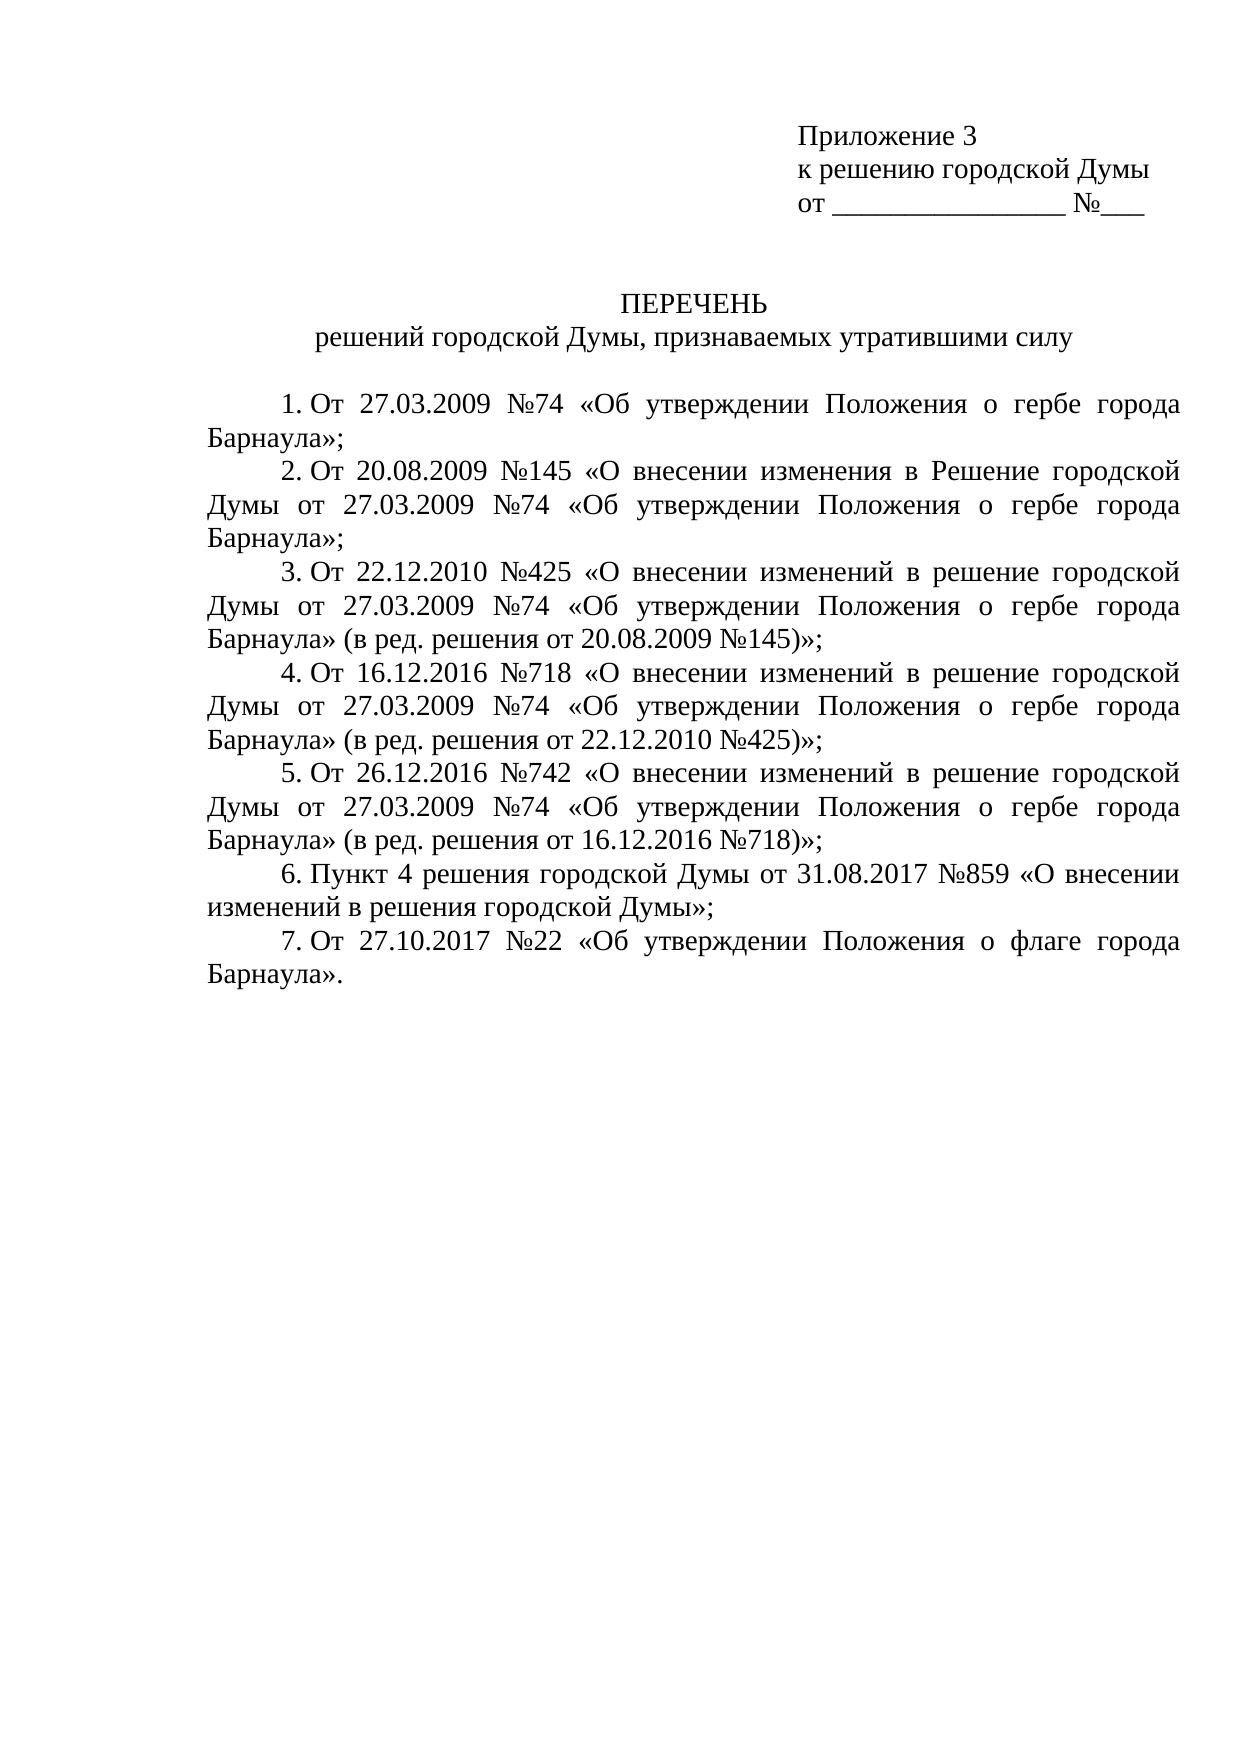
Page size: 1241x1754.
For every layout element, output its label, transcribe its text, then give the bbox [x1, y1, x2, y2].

text 2. От 20.08.2009 №145 «О внесении изменения в Решение городской Думы от 27.03.2009 №74 «Об утверждении Положения о гербе города Барнаула»; [207, 453, 1181, 554]
text 1. От 27.03.2009 №74 «Об утверждении Положения о гербе города Барнаула»; [207, 386, 1181, 453]
text 7. От 27.10.2017 №22 «Об утверждении Положения о флаге города Барнаула». [207, 923, 1181, 990]
text 5. От 26.12.2016 №742 «О внесении изменений в решение городской Думы от 27.03.2009 №74 «Об утверждении Положения о гербе города Барнаула» (в ред. решения от 16.12.2016 №718)»; [207, 755, 1181, 856]
text 4. От 16.12.2016 №718 «О внесении изменений в решение городской Думы от 27.03.2009 №74 «Об утверждении Положения о гербе города Барнаула» (в ред. решения от 22.12.2010 №425)»; [207, 655, 1181, 755]
text 6. Пункт 4 решения городской Думы от 31.08.2017 №859 «О внесении изменений в решения городской Думы»; [207, 856, 1181, 923]
text Приложение 3 [797, 118, 1181, 152]
text решений городской Думы, признаваемых утратившими силу [207, 319, 1181, 353]
text 3. От 22.12.2010 №425 «О внесении изменений в решение городской Думы от 27.03.2009 №74 «Об утверждении Положения о гербе города Барнаула» (в ред. решения от 20.08.2009 №145)»; [207, 554, 1181, 655]
text от ________________ №___ [797, 185, 1181, 219]
text ПЕРЕЧЕНЬ [207, 286, 1181, 319]
text к решению городской Думы [797, 152, 1181, 185]
